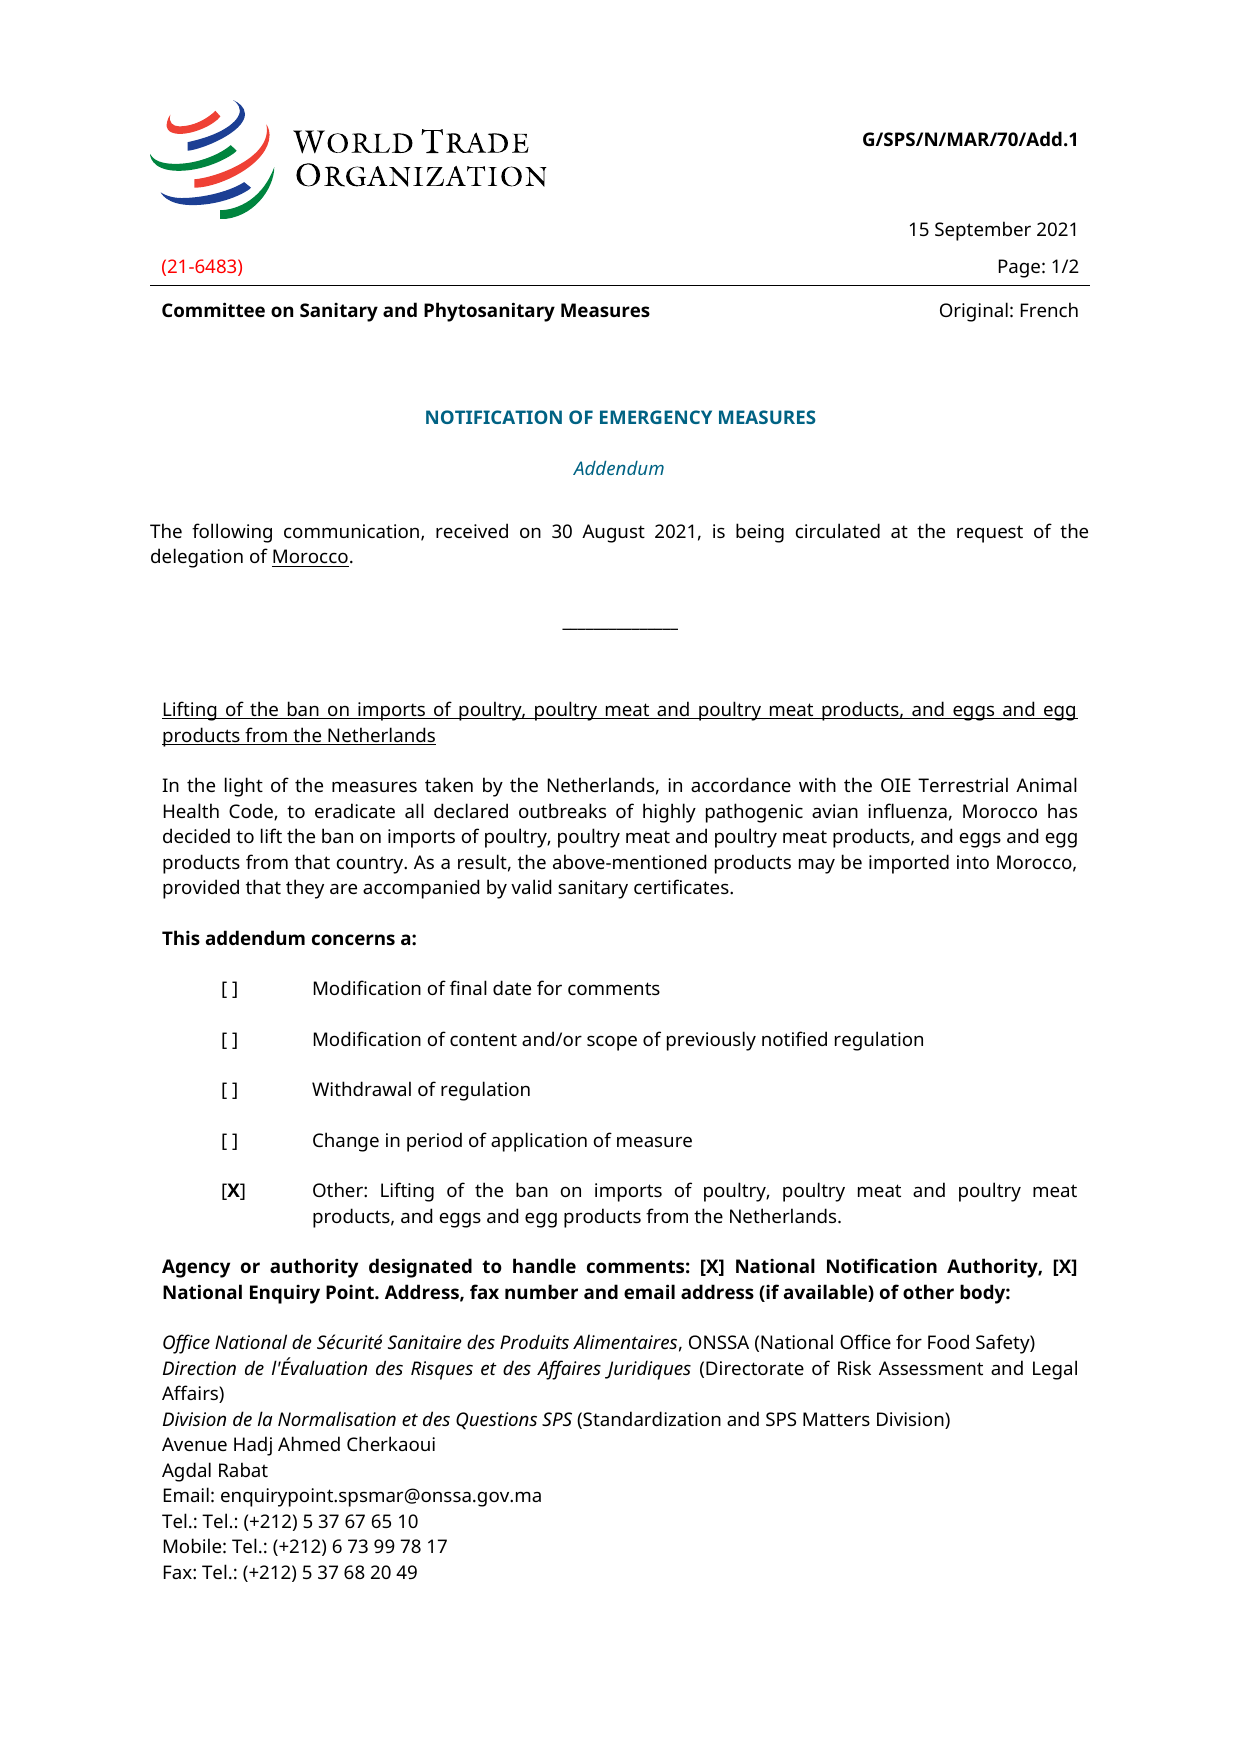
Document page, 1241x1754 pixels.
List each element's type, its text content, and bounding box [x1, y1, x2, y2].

table_cell [ ] Modification of final date for comments [150, 963, 1090, 1013]
text The following communication, received on 30 August 2021, is being circulated at the request of the delegation of Morocco. [150, 518, 1090, 569]
table_cell In the light of the measures taken by the Netherlands, in accordance with the OIE Terrestrial Animal Health Code, to eradicate all declared outbreaks of highly pathogenic avian influenza, Morocco has decided to lift the ban on imports of poultry, poultry meat and poultry meat products, and eggs and egg products from that country. As a result, the above-mentioned products may be imported into Morocco, provided that they are accompanied by valid sanitary certificates. [150, 760, 1090, 912]
table_header Lifting of the ban on imports of poultry, poultry meat and poultry meat products, and eggs and egg products from the Netherlands [150, 684, 1090, 760]
table_cell This addendum concerns a: [150, 913, 1090, 963]
table_cell Agency or authority designated to handle comments: [X] National Notification Authority, [X] National Enquiry Point. Address, fax number and email address (if available) of other body: [150, 1241, 1090, 1317]
table_cell [X] Other: Lifting of the ban on imports of poultry, poultry meat and poultry meat products, and eggs and egg products from the Netherlands. [150, 1165, 1090, 1241]
title NOTIFICATION OF EMERGENCY MEASURES [150, 405, 1090, 430]
text _______________ [150, 607, 1090, 633]
table_cell [ ] Modification of content and/or scope of previously notified regulation [150, 1014, 1090, 1064]
table_cell [ ] Withdrawal of regulation [150, 1064, 1090, 1114]
title Addendum [150, 455, 1090, 481]
table_cell [ ] Change in period of application of measure [150, 1115, 1090, 1165]
